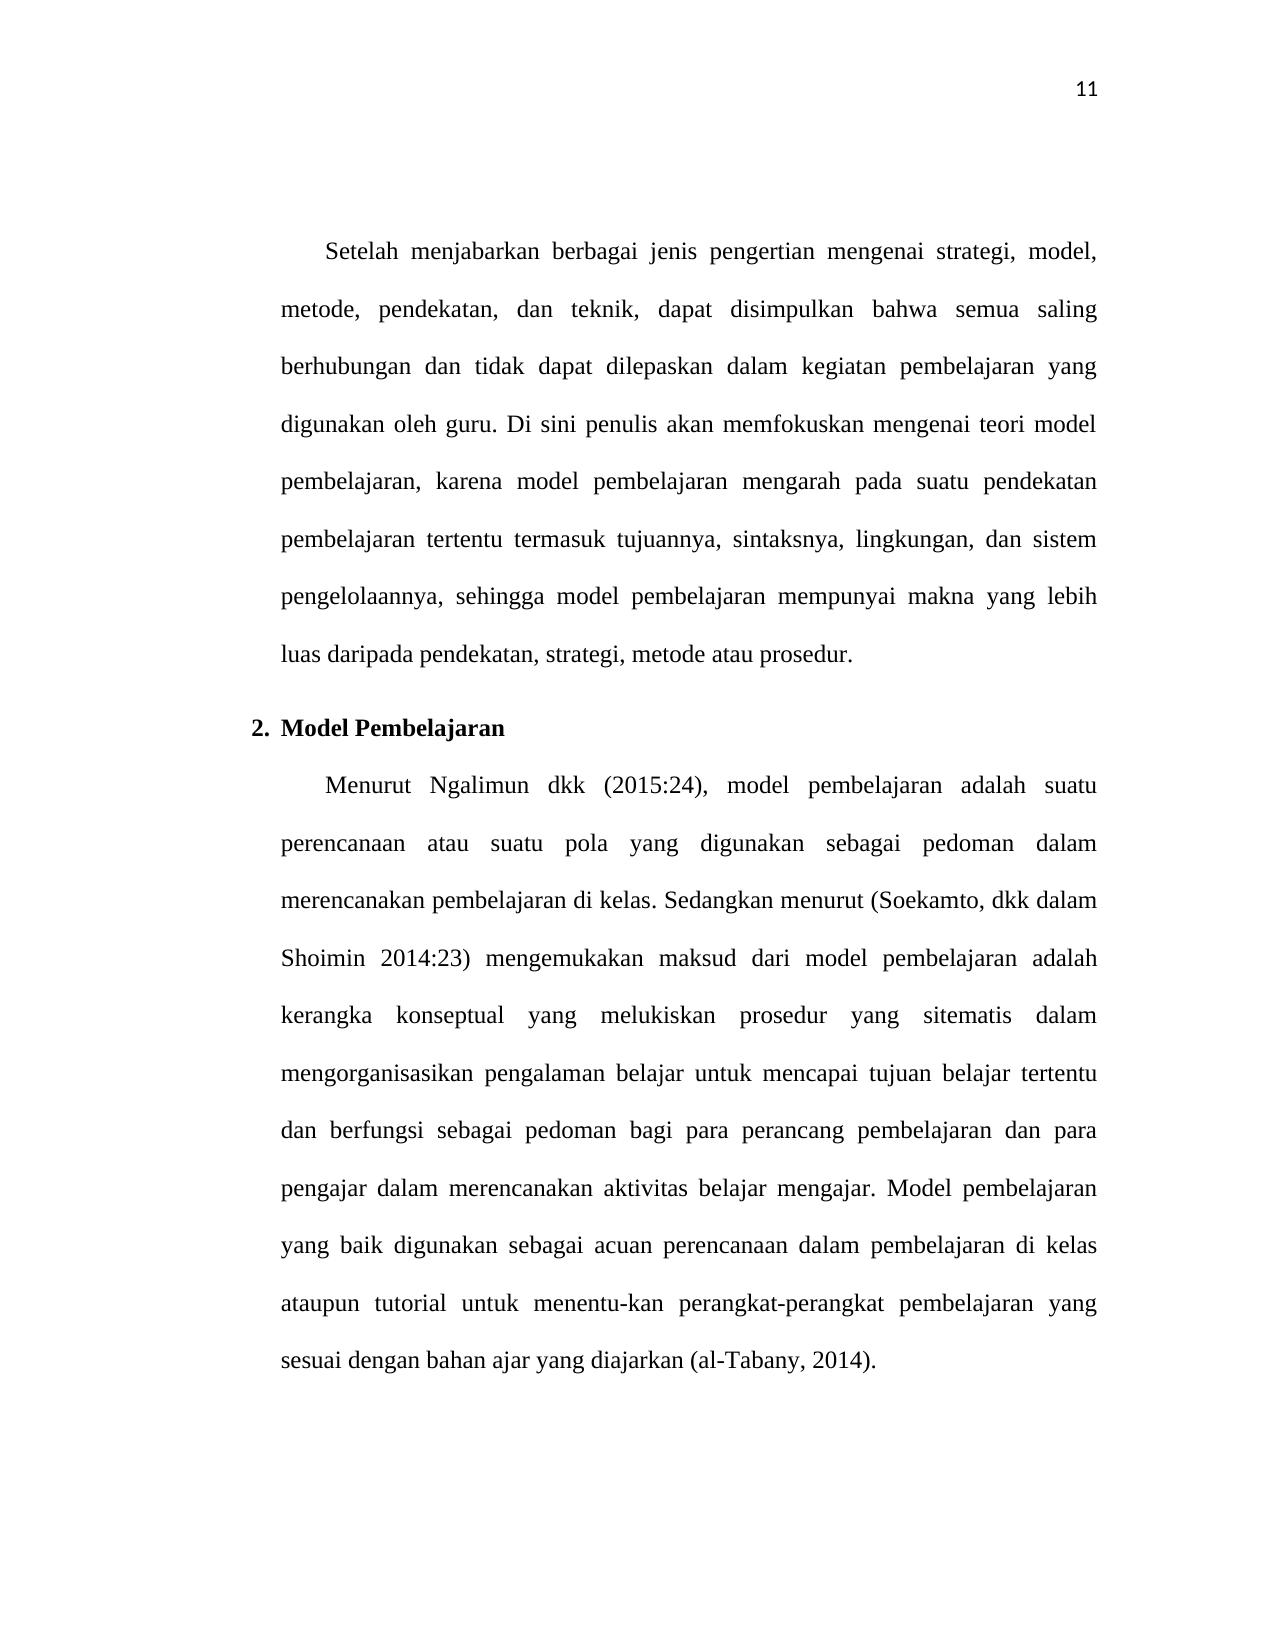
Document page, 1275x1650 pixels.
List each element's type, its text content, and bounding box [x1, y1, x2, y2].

text Setelah menjabarkan berbagai jenis pengertian mengenai strategi, model, metode, pendekatan, dan teknik, dapat disimpulkan bahwa semua saling berhubungan dan tidak dapat dilepaskan dalam kegiatan pembelajaran yang digunakan oleh guru. Di sini penulis akan memfokuskan mengenai teori model pembelajaran, karena model pembelajaran mengarah pada suatu pendekatan pembelajaran tertentu termasuk tujuannya, sintaksnya, lingkungan, dan sistem pengelolaannya, sehingga model pembelajaran mempunyai makna yang lebih luas daripada pendekatan, strategi, metode atau prosedur. [281, 236, 1098, 667]
list Model Pembelajaran [251, 713, 1098, 742]
text Menurut Ngalimun dkk (2015:24), model pembelajaran adalah suatu perencanaan atau suatu pola yang digunakan sebagai pedoman dalam merencanakan pembelajaran di kelas. Sedangkan menurut (Soekamto, dkk dalam Shoimin 2014:23) mengemukakan maksud dari model pembelajaran adalah kerangka konseptual yang melukiskan prosedur yang sitematis dalam mengorganisasikan pengalaman belajar untuk mencapai tujuan belajar tertentu dan berfungsi sebagai pedoman bagi para perancang pembelajaran dan para pengajar dalam merencanakan aktivitas belajar mengajar. Model pembelajaran yang baik digunakan sebagai acuan perencanaan dalam pembelajaran di kelas ataupun tutorial untuk menentu-kan perangkat-perangkat pembelajaran yang sesuai dengan bahan ajar yang diajarkan (al-Tabany, 2014). [281, 770, 1098, 1374]
